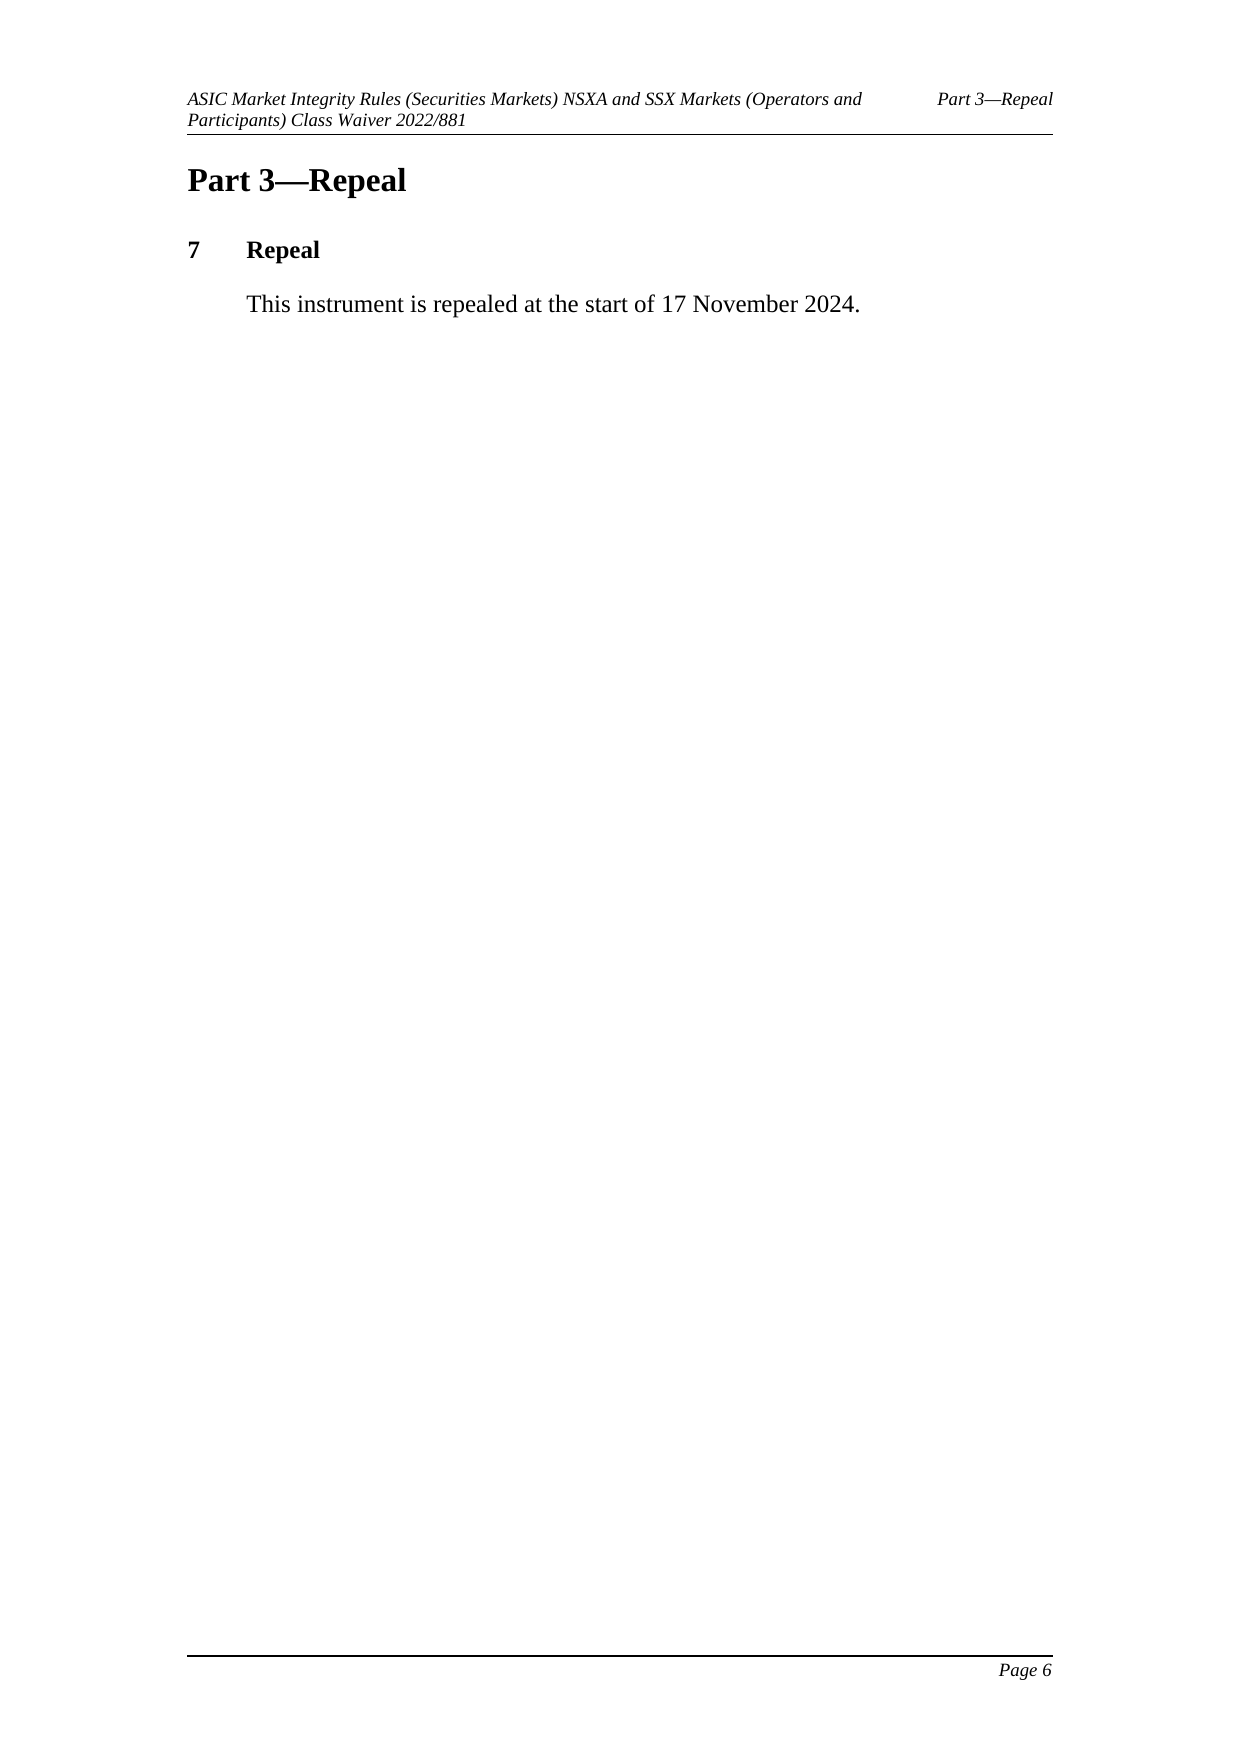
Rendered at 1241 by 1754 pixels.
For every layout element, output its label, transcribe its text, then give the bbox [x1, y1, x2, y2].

text This instrument is repealed at the start of 17 November 2024. [246, 289, 1053, 318]
subtitle Part 3—Repeal [187, 160, 1053, 198]
subtitle 7 Repeal [187, 236, 1053, 264]
